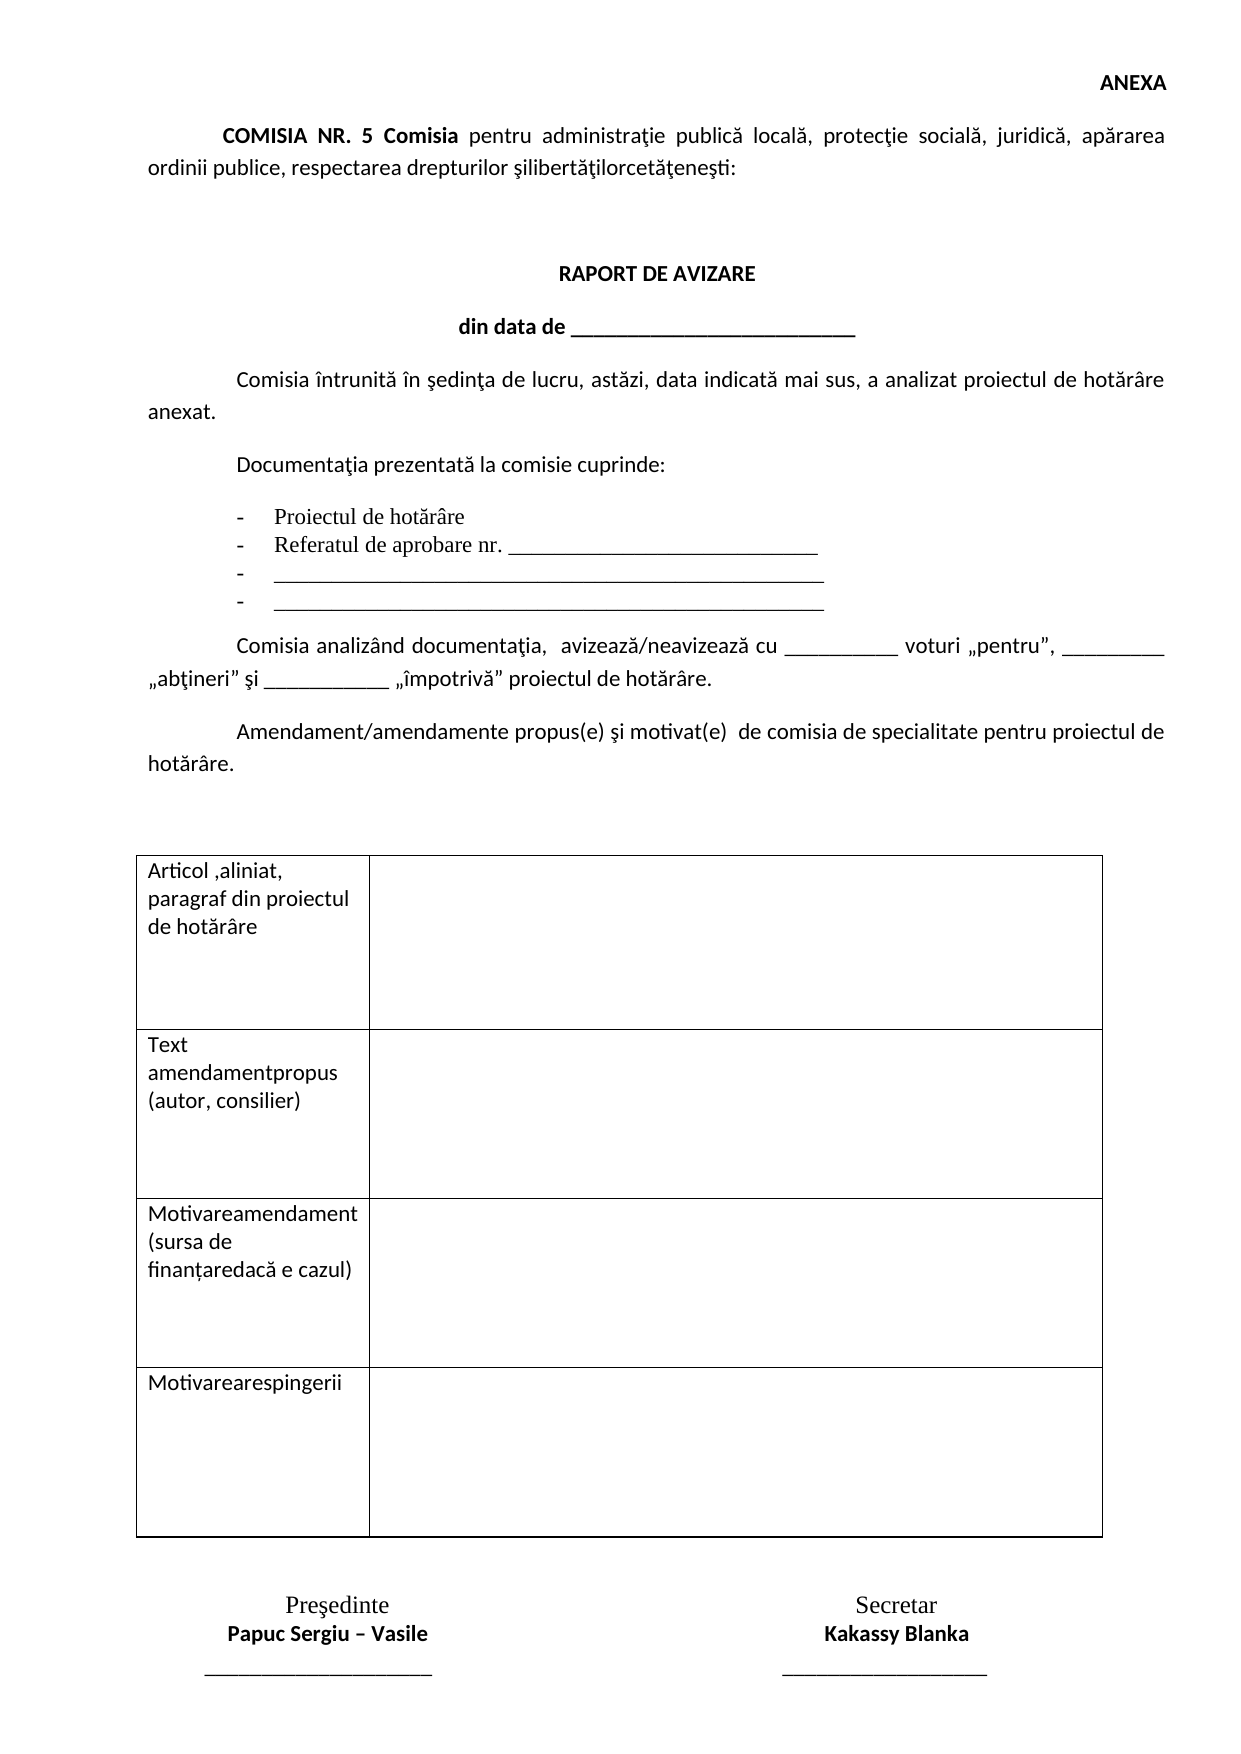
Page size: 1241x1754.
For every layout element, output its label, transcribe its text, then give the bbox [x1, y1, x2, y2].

table_header [370, 856, 1102, 1029]
text ____________________ __________________ [148, 1651, 1167, 1679]
text Papuc Sergiu – Vasile Kakassy Blanka [207, 1619, 1167, 1647]
table_cell Motivareamendament (sursa de finanțaredacă e cazul) [137, 1199, 369, 1367]
list Referatul de aprobare nr. ___________________________ [236, 531, 1167, 558]
table_cell Motivarearespingerii [137, 1368, 369, 1536]
text Amendament/amendamente propus(e) şi motivat(e) de comisia de specialitate pentru proiectul de hotărâre. [148, 717, 1167, 777]
text Preşedinte Secretar [148, 1590, 1167, 1619]
text ANEXA [148, 68, 1167, 96]
list ________________________________________________ [236, 587, 1167, 613]
list Proiectul de hotărâre [236, 503, 1167, 530]
table_cell Text amendamentpropus (autor, consilier) [137, 1030, 369, 1198]
list ________________________________________________ [236, 559, 1167, 586]
text RAPORT DE AVIZARE [148, 259, 1167, 287]
text din data de _________________________ [148, 312, 1167, 340]
table_cell [370, 1199, 1102, 1367]
table_cell [370, 1368, 1102, 1536]
table_cell [370, 1030, 1102, 1198]
text Comisia analizând documentaţia, avizează/neavizează cu __________ voturi „pentru”, _________ „abţineri” şi ___________ „împotrivă” proiectul de hotărâre. [148, 632, 1167, 692]
table_header Articol ,aliniat, paragraf din proiectul de hotărâre [137, 856, 369, 1029]
text Documentaţia prezentată la comisie cuprinde: [148, 450, 1167, 478]
text COMISIA NR. 5 Comisia pentru administraţie publică locală, protecţie socială, juridică, apărarea ordinii publice, respectarea drepturilor şilibertăţilorcetăţeneşti: [148, 121, 1167, 181]
text Comisia întrunită în şedinţa de lucru, astăzi, data indicată mai sus, a analizat proiectul de hotărâre anexat. [148, 365, 1167, 425]
